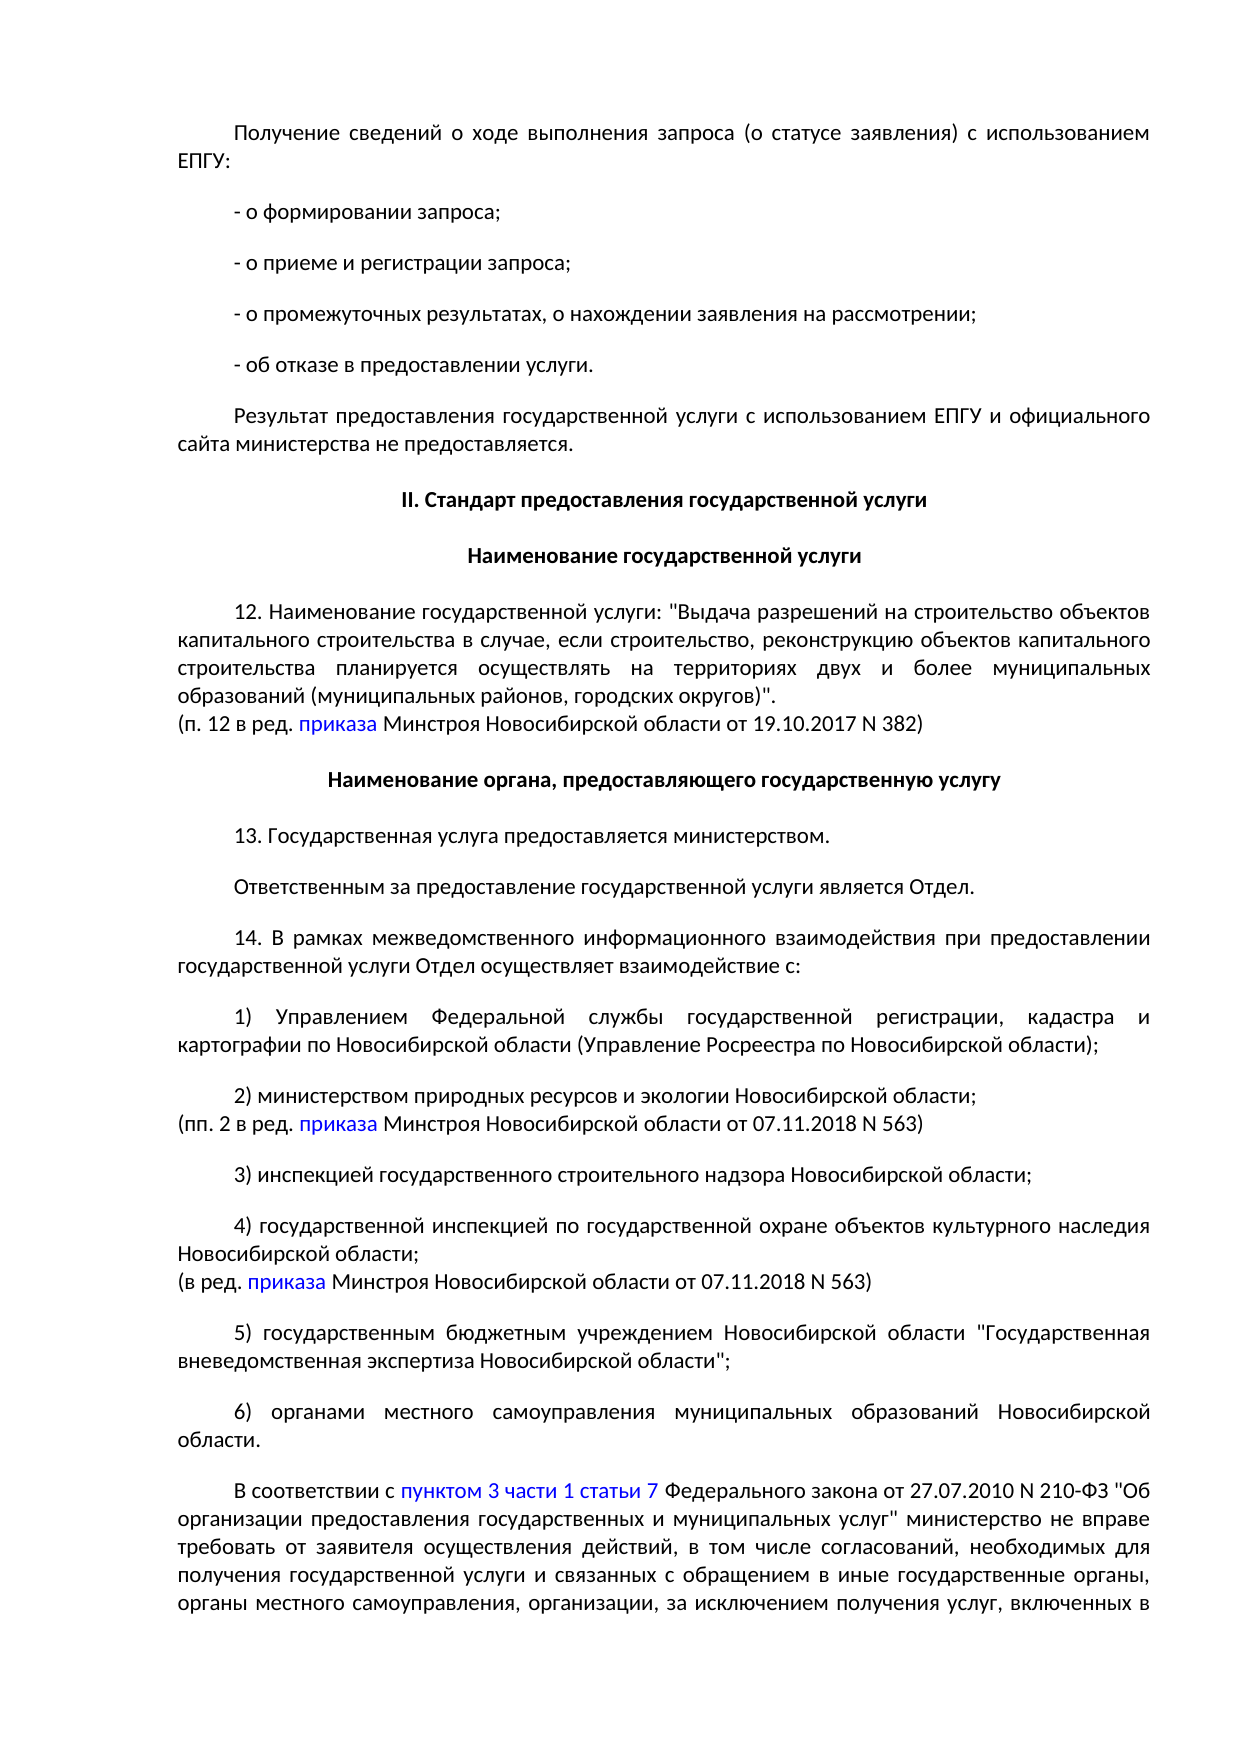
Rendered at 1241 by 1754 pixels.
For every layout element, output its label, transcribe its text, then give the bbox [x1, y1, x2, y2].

text Результат предоставления государственной услуги с использованием ЕПГУ и официального сайта министерства не предоставляется. [177, 401, 1152, 457]
text 12. Наименование государственной услуги: "Выдача разрешений на строительство объектов капитального строительства в случае, если строительство, реконструкцию объектов капитального строительства планируется осуществлять на территориях двух и более муниципальных образований (муниципальных районов, городских округов)". [177, 597, 1152, 709]
text - о приеме и регистрации запроса; [177, 248, 1152, 276]
text - о промежуточных результатах, о нахождении заявления на рассмотрении; [177, 299, 1152, 327]
text - о формировании запроса; [177, 197, 1152, 225]
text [177, 1476, 1152, 1616]
text - об отказе в предоставлении услуги. [177, 350, 1152, 378]
text 13. Государственная услуга предоставляется министерством. [177, 821, 1152, 849]
text (пп. 2 в ред. приказа Минстроя Новосибирской области от 07.11.2018 N 563) [177, 1109, 1152, 1137]
text Ответственным за предоставление государственной услуги является Отдел. [177, 872, 1152, 900]
text Получение сведений о ходе выполнения запроса (о статусе заявления) с использованием ЕПГУ: [177, 118, 1152, 174]
text 3) инспекцией государственного строительного надзора Новосибирской области; [177, 1160, 1152, 1188]
title Наименование государственной услуги [177, 541, 1152, 569]
text (в ред. приказа Минстроя Новосибирской области от 07.11.2018 N 563) [177, 1267, 1152, 1295]
text 4) государственной инспекцией по государственной охране объектов культурного наследия Новосибирской области; [177, 1211, 1152, 1267]
text 1) Управлением Федеральной службы государственной регистрации, кадастра и картографии по Новосибирской области (Управление Росреестра по Новосибирской области); [177, 1002, 1152, 1058]
text 2) министерством природных ресурсов и экологии Новосибирской области; [177, 1081, 1152, 1109]
text 5) государственным бюджетным учреждением Новосибирской области "Государственная вневедомственная экспертиза Новосибирской области"; [177, 1318, 1152, 1374]
title II. Стандарт предоставления государственной услуги [177, 485, 1152, 513]
text 6) органами местного самоуправления муниципальных образований Новосибирской области. [177, 1397, 1152, 1453]
text 14. В рамках межведомственного информационного взаимодействия при предоставлении государственной услуги Отдел осуществляет взаимодействие с: [177, 923, 1152, 979]
text (п. 12 в ред. приказа Минстроя Новосибирской области от 19.10.2017 N 382) [177, 709, 1152, 737]
title Наименование органа, предоставляющего государственную услугу [177, 765, 1152, 793]
